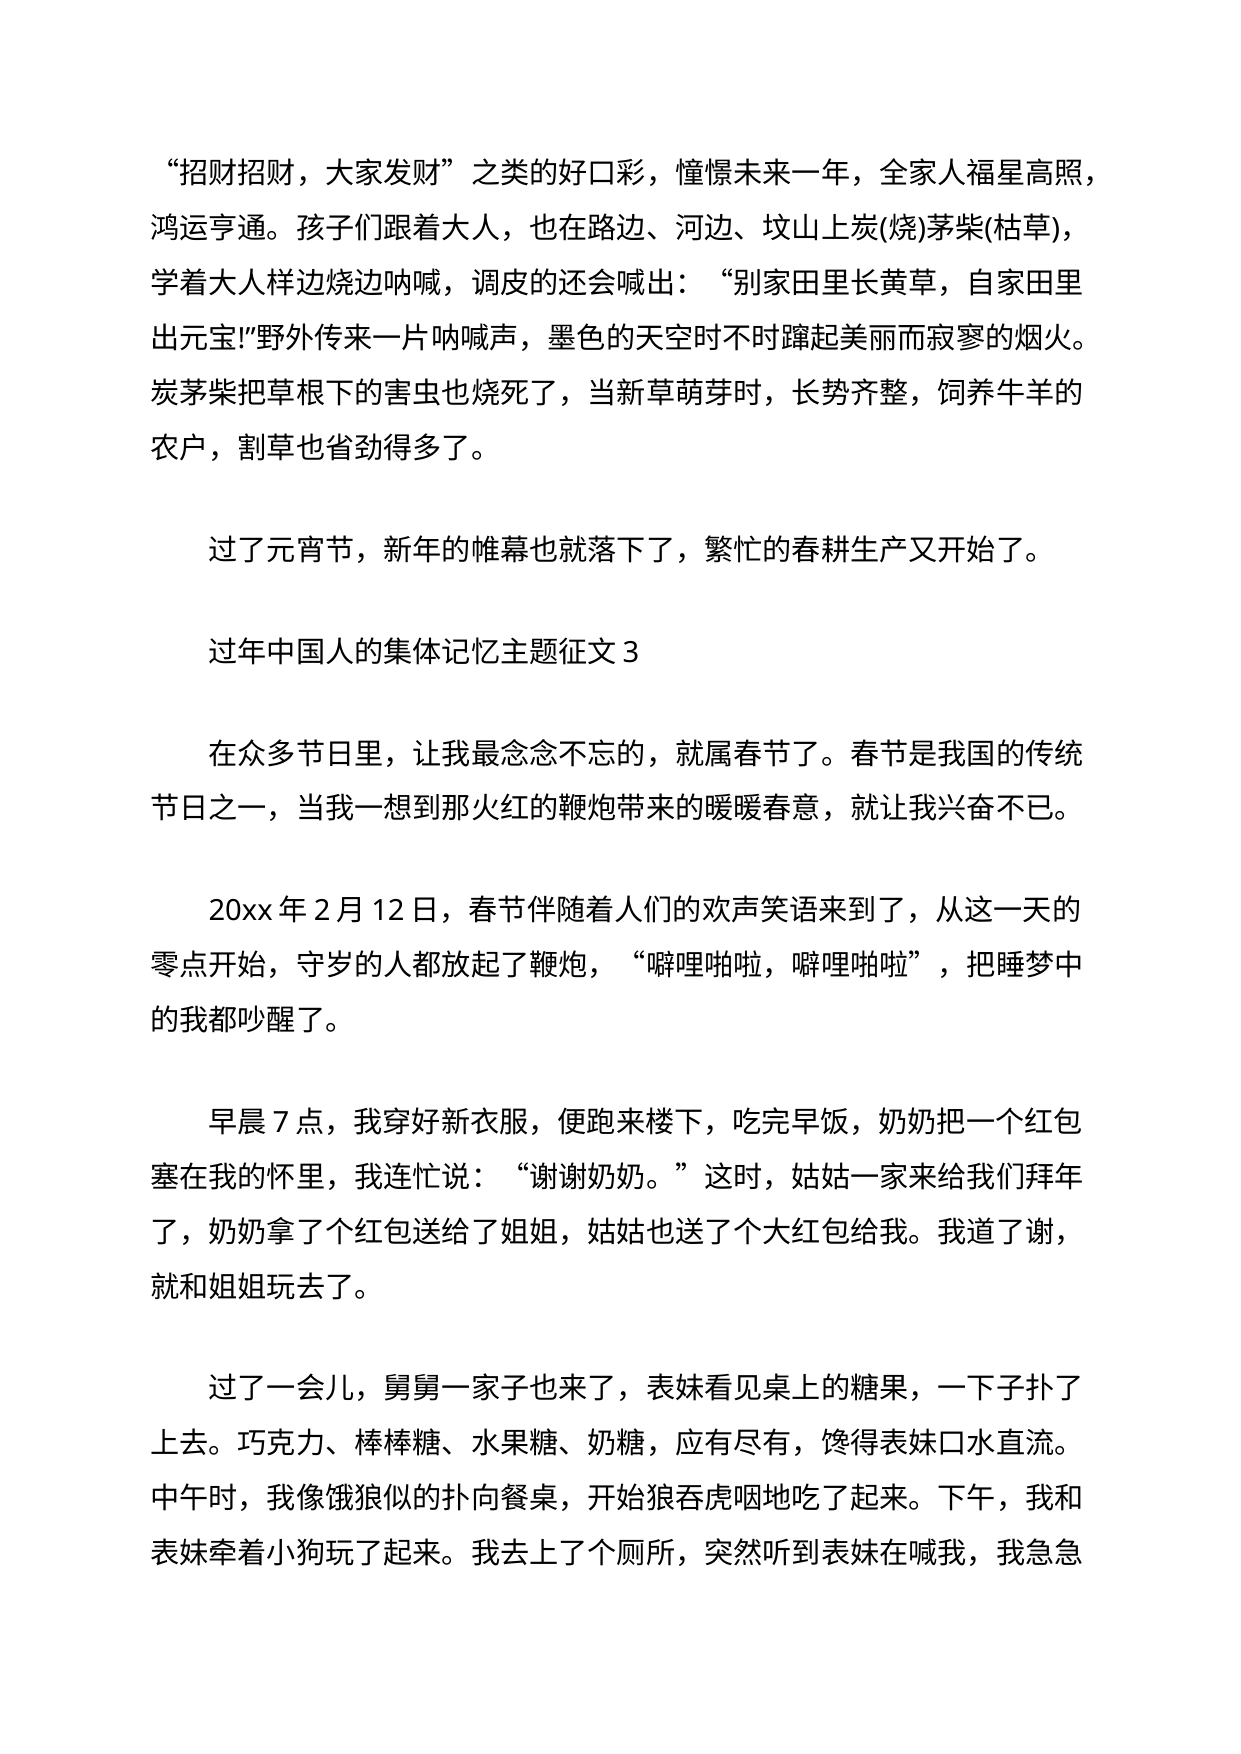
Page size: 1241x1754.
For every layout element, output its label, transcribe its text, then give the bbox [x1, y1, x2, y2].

text 过了元宵节，新年的帷幕也就落下了，繁忙的春耕生产又开始了。 [150, 526, 1090, 569]
text 早晨7点，我穿好新衣服，便跑来楼下，吃完早饭，奶奶把一个红包塞在我的怀里，我连忙说：“谢谢奶奶。”这时，姑姑一家来给我们拜年了，奶奶拿了个红包送给了姐姐，姑姑也送了个大红包给我。我道了谢，就和姐姐玩去了。 [150, 1098, 1090, 1306]
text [150, 1365, 1090, 1572]
text 20xx年2月12日，春节伴随着人们的欢声笑语来到了，从这一天的零点开始，守岁的人都放起了鞭炮，“噼哩啪啦，噼哩啪啦”，把睡梦中的我都吵醒了。 [150, 887, 1090, 1039]
text 在众多节日里，让我最念念不忘的，就属春节了。春节是我国的传统节日之一，当我一想到那火红的鞭炮带来的暖暖春意，就让我兴奋不已。 [150, 730, 1090, 827]
text 过年中国人的集体记忆主题征文3 [150, 628, 1090, 671]
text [150, 150, 1090, 467]
